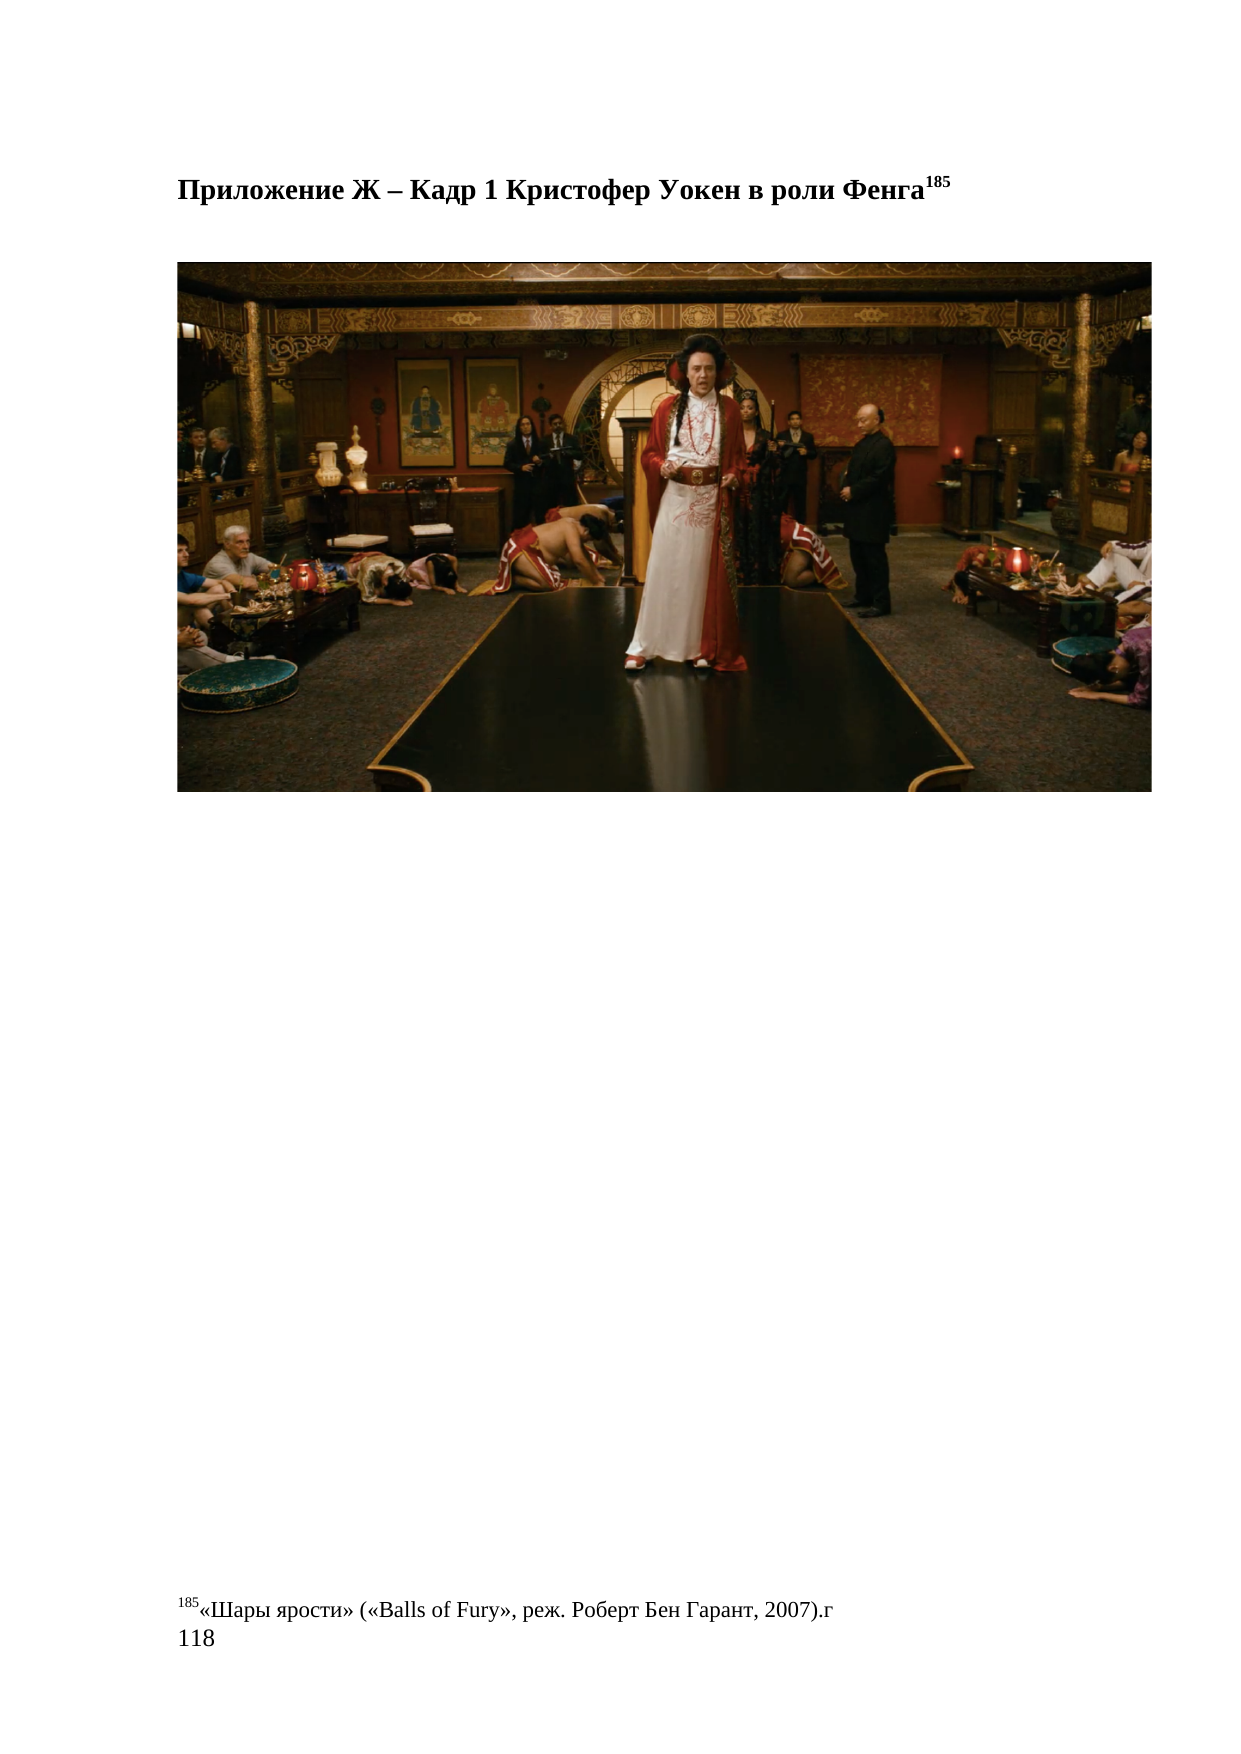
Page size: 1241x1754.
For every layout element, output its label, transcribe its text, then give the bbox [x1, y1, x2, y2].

subtitle Приложение Ж – Кадр 1 Кристофер Уокен в роли Фенга [177, 172, 1152, 205]
picture [177, 262, 1152, 792]
